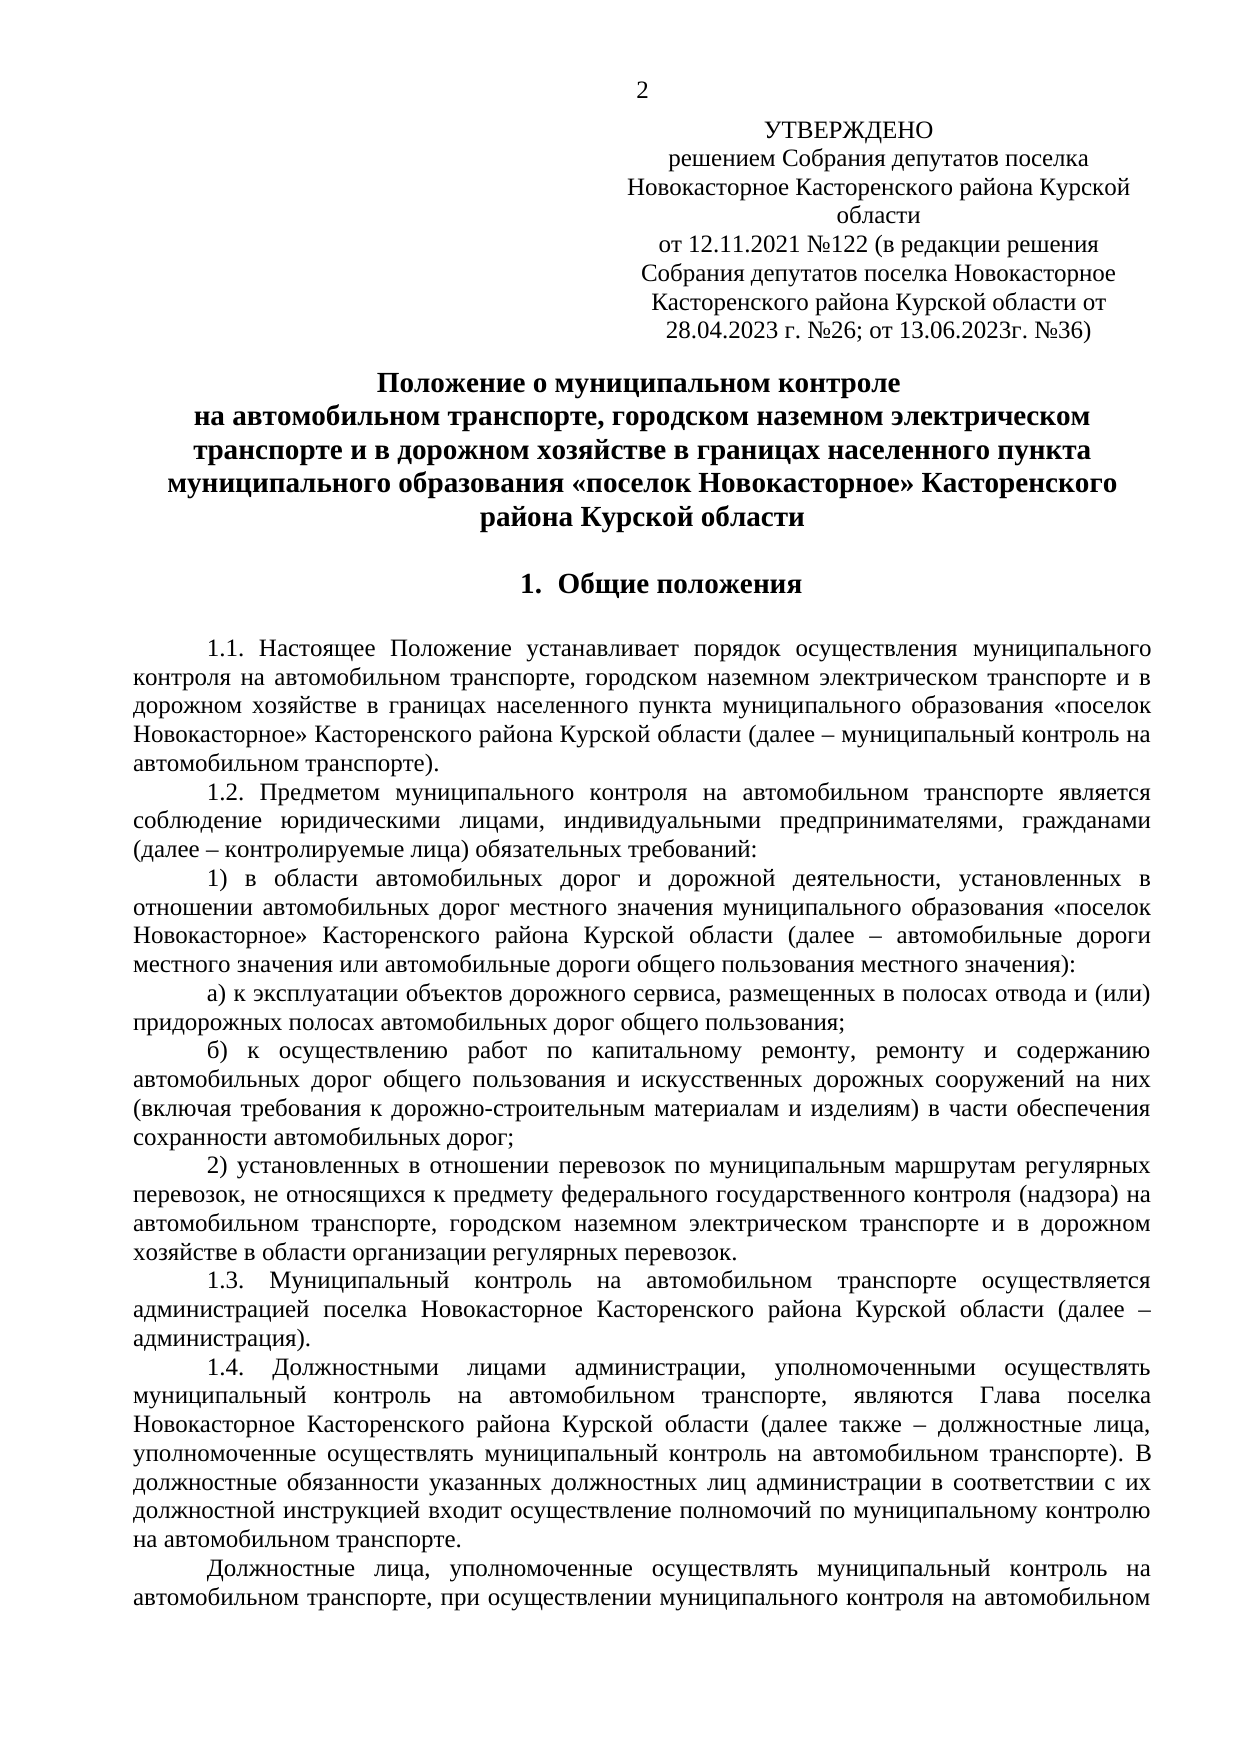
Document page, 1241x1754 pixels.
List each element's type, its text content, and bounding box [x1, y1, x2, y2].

text 2) установленных в отношении перевозок по муниципальным маршрутам регулярных перевозок, не относящихся к предмету федерального государственного контроля (надзора) на автомобильном транспорте, городском наземном электрическом транспорте и в дорожном хозяйстве в области организации регулярных перевозок. [133, 1151, 1152, 1266]
text а) к эксплуатации объектов дорожного сервиса, размещенных в полосах отвода и (или) придорожных полосах автомобильных дорог общего пользования; [133, 978, 1152, 1036]
text решением Собрания депутатов поселка Новокасторное Касторенского района Курской области [605, 143, 1152, 229]
text Положение о муниципальном контроле на автомобильном транспорте, городском наземном электрическом транспорте и в дорожном хозяйстве в границах населенного пункта муниципального образования «поселок Новокасторное» Касторенского района Курской области [133, 365, 1152, 532]
text 1.3. Муниципальный контроль на автомобильном транспорте осуществляется администрацией поселка Новокасторное Касторенского района Курской области (далее – администрация). [133, 1266, 1152, 1352]
text 1.2. Предметом муниципального контроля на автомобильном транспорте является соблюдение юридическими лицами, индивидуальными предпринимателями, гражданами (далее – контролируемые лица) обязательных требований: [133, 777, 1152, 863]
text 1) в области автомобильных дорог и дорожной деятельности, установленных в отношении автомобильных дорог местного значения муниципального образования «поселок Новокасторное» Касторенского района Курской области (далее – автомобильные дороги местного значения или автомобильные дороги общего пользования местного значения): [133, 863, 1152, 978]
list Общие положения [170, 566, 1152, 599]
text б) к осуществлению работ по капитальному ремонту, ремонту и содержанию автомобильных дорог общего пользования и искусственных дорожных сооружений на них (включая требования к дорожно-строительным материалам и изделиям) в части обеспечения сохранности автомобильных дорог; [133, 1036, 1152, 1151]
text от 12.11.2021 №122 (в редакции решения Собрания депутатов поселка Новокасторное Касторенского района Курской области от 28.04.2023 г. №26; от 13.06.2023г. №36) [605, 229, 1152, 344]
text УТВЕРЖДЕНО [133, 118, 1152, 143]
text 1.4. Должностными лицами администрации, уполномоченными осуществлять муниципальный контроль на автомобильном транспорте, являются Глава поселка Новокасторное Касторенского района Курской области (далее также – должностные лица, уполномоченные осуществлять муниципальный контроль на автомобильном транспорте). В должностные обязанности указанных должностных лиц администрации в соответствии с их должностной инструкцией входит осуществление полномочий по муниципальному контролю на автомобильном транспорте. [133, 1352, 1152, 1553]
text 1.1. Настоящее Положение устанавливает порядок осуществления муниципального контроля на автомобильном транспорте, городском наземном электрическом транспорте и в дорожном хозяйстве в границах населенного пункта муниципального образования «поселок Новокасторное» Касторенского района Курской области (далее – муниципальный контроль на автомобильном транспорте). [133, 633, 1152, 777]
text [133, 1553, 1152, 1611]
